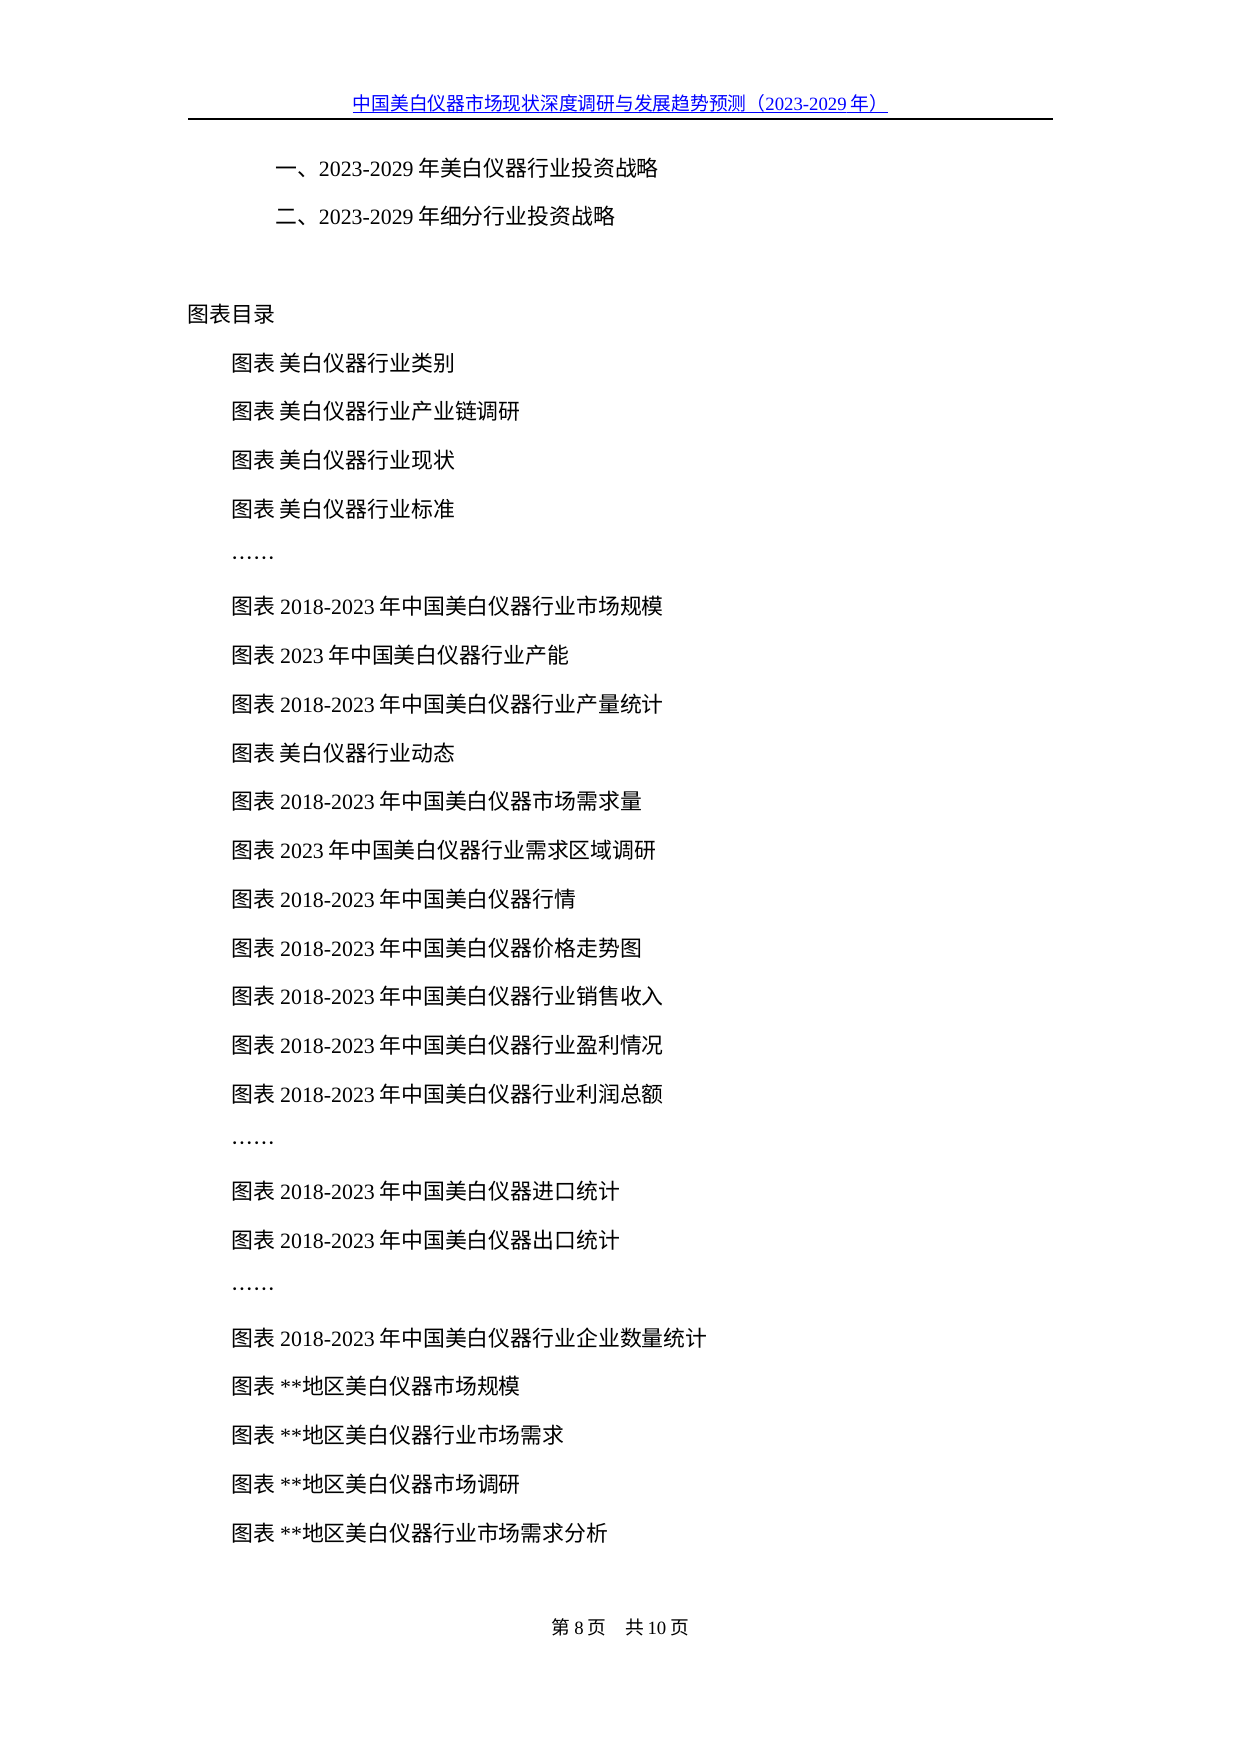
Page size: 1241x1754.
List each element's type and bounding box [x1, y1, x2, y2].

text [187, 150, 1053, 1548]
